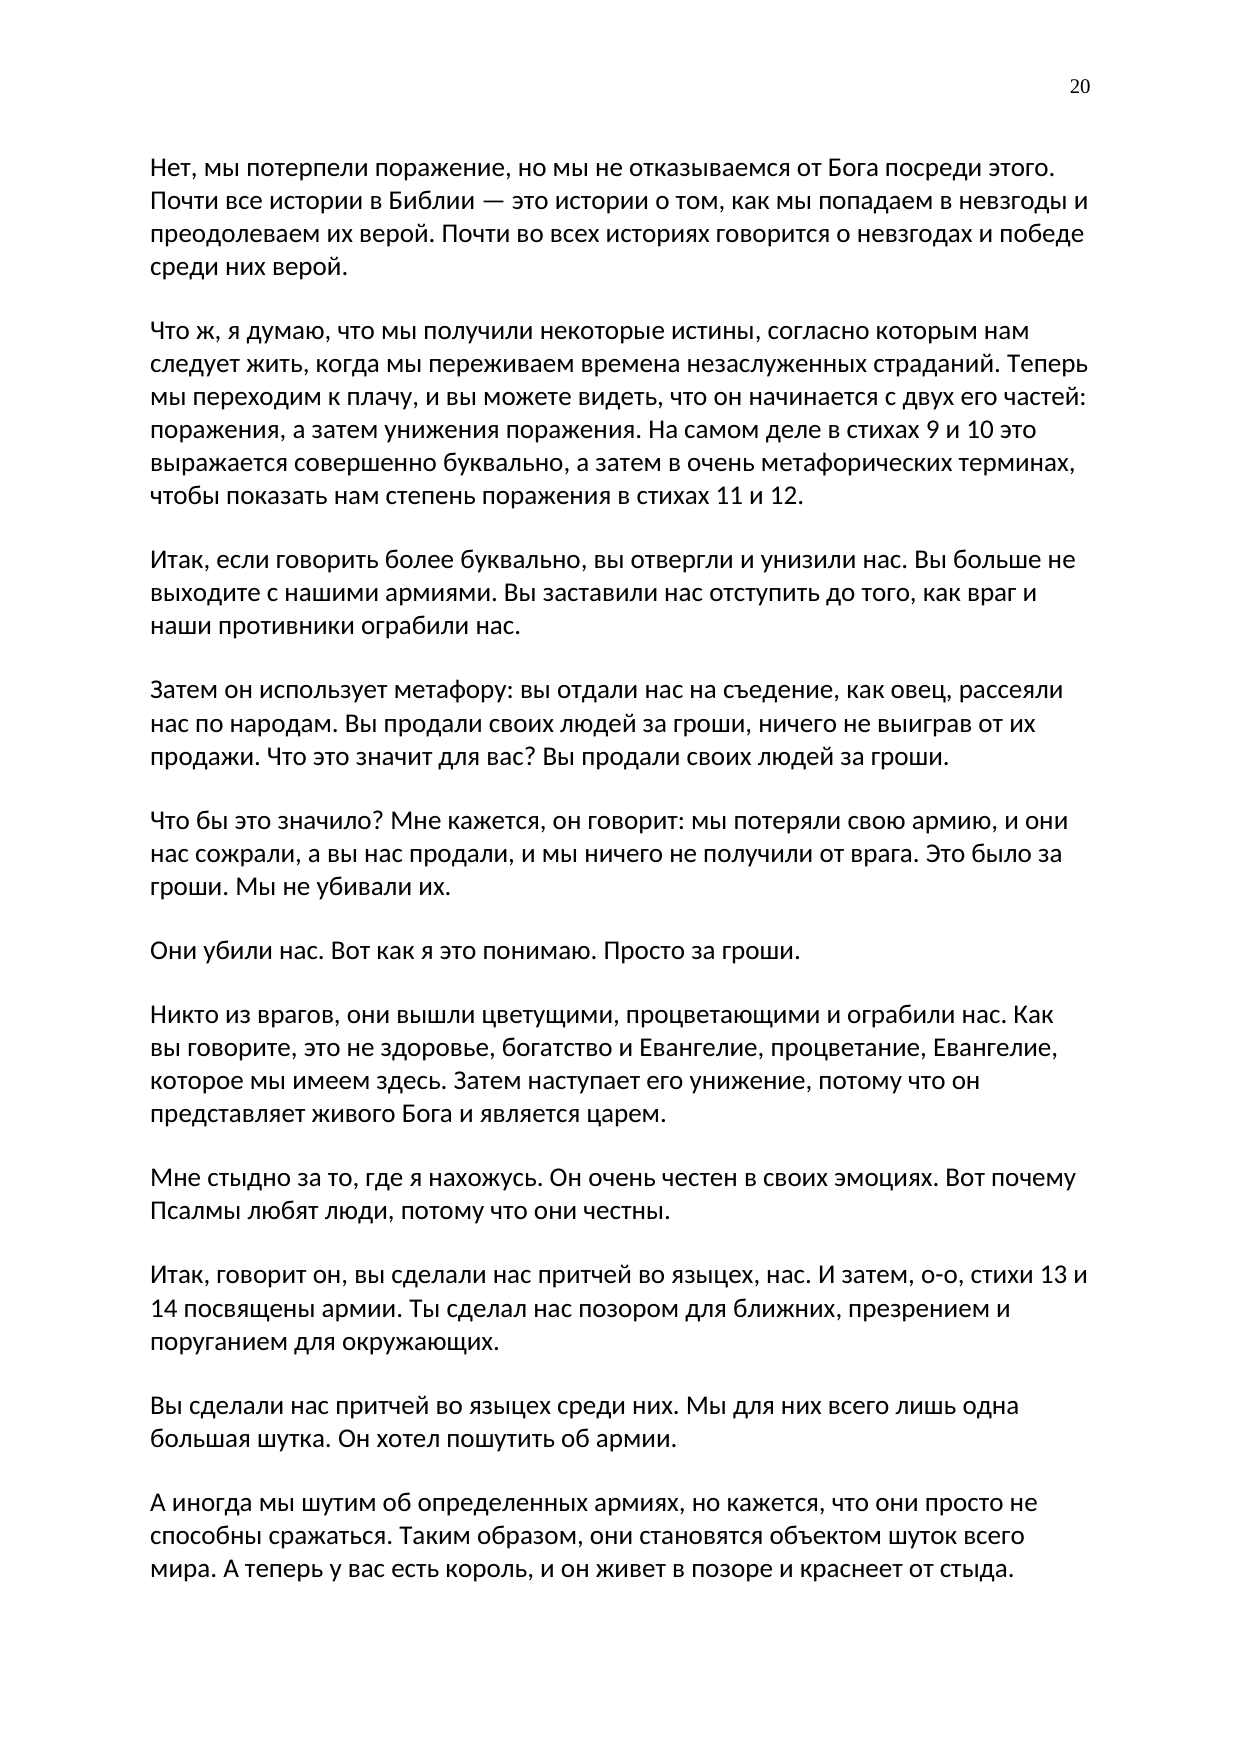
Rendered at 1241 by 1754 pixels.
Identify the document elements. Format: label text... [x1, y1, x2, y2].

text Никто из врагов, они вышли цветущими, процветающими и ограбили нас. Как вы говорите, это не здоровье, богатство и Евангелие, процветание, Евангелие, которое мы имеем здесь. Затем наступает его унижение, потому что он представляет живого Бога и является царем. [150, 997, 1090, 1129]
text Что бы это значило? Мне кажется, он говорит: мы потеряли свою армию, и они нас сожрали, а вы нас продали, и мы ничего не получили от врага. Это было за гроши. Мы не убивали их. [150, 803, 1090, 902]
text Итак, если говорить более буквально, вы отвергли и унизили нас. Вы больше не выходите с нашими армиями. Вы заставили нас отступить до того, как враг и наши противники ограбили нас. [150, 542, 1090, 642]
text Что ж, я думаю, что мы получили некоторые истины, согласно которым нам следует жить, когда мы переживаем времена незаслуженных страданий. Теперь мы переходим к плачу, и вы можете видеть, что он начинается с двух его частей: поражения, а затем унижения поражения. На самом деле в стихах 9 и 10 это выражается совершенно буквально, а затем в очень метафорических терминах, чтобы показать нам степень поражения в стихах 11 и 12. [150, 313, 1090, 511]
text Нет, мы потерпели поражение, но мы не отказываемся от Бога посреди этого. Почти все истории в Библии — это истории о том, как мы попадаем в невзгоды и преодолеваем их верой. Почти во всех историях говорится о невзгодах и победе среди них верой. [150, 150, 1090, 282]
text А иногда мы шутим об определенных армиях, но кажется, что они просто не способны сражаться. Таким образом, они становятся объектом шуток всего мира. А теперь у вас есть король, и он живет в позоре и краснеет от стыда. [150, 1485, 1090, 1584]
text Итак, говорит он, вы сделали нас притчей во языцех, нас. И затем, о-о, стихи 13 и 14 посвящены армии. Ты сделал нас позором для ближних, презрением и поруганием для окружающих. [150, 1258, 1090, 1357]
text Мне стыдно за то, где я нахожусь. Он очень честен в своих эмоциях. Вот почему Псалмы любят люди, потому что они честны. [150, 1161, 1090, 1227]
text Вы сделали нас притчей во языцех среди них. Мы для них всего лишь одна большая шутка. Он хотел пошутить об армии. [150, 1388, 1090, 1454]
text Затем он использует метафору: вы отдали нас на съедение, как овец, рассеяли нас по народам. Вы продали своих людей за гроши, ничего не выиграв от их продажи. Что это значит для вас? Вы продали своих людей за гроши. [150, 673, 1090, 772]
text Они убили нас. Вот как я это понимаю. Просто за гроши. [150, 933, 1090, 966]
